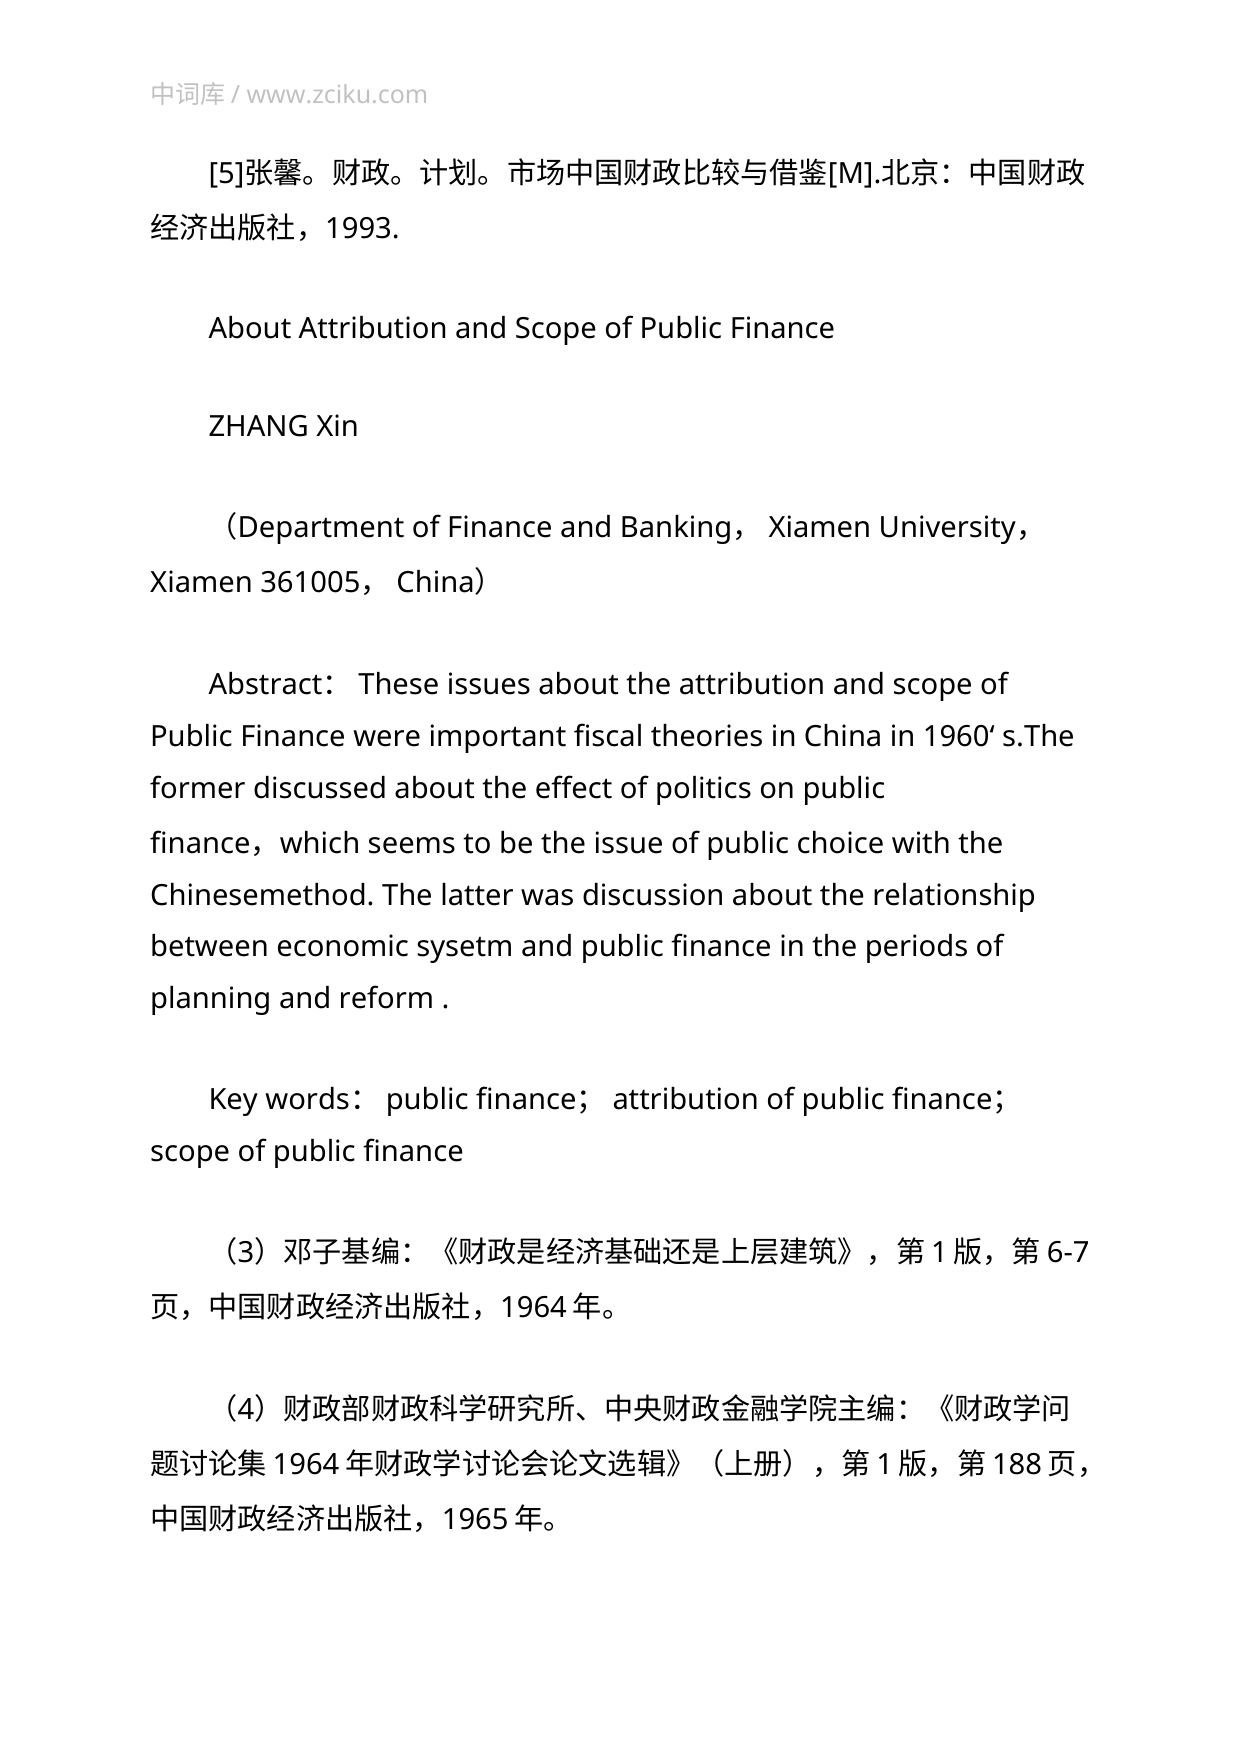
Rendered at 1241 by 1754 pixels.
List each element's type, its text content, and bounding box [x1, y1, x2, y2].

text [5]张馨。财政。计划。市场中国财政比较与借鉴[M].北京：中国财政经济出版社，1993. [150, 150, 1090, 247]
text （Department of Finance and Banking， Xiamen University， Xiamen 361005， China） [150, 504, 1090, 601]
text About Attribution and Scope of Public Finance [150, 307, 1090, 347]
text （3）邓子基编：《财政是经济基础还是上层建筑》，第1版，第6-7页，中国财政经济出版社，1964年。 [150, 1228, 1090, 1326]
text Abstract： These issues about the attribution and scope of Public Finance were important fiscal theories in China in 1960‘ s.The former discussed about the effect of politics on public finance，which seems to be the issue of public choice with the Chinesemethod. The latter was discussion about the relationship between economic sysetm and public finance in the periods of planning and reform . [150, 661, 1090, 1017]
text ZHANG Xin [150, 405, 1090, 445]
text （4）财政部财政科学研究所、中央财政金融学院主编：《财政学问题讨论集1964年财政学讨论会论文选辑》（上册），第1版，第188页，中国财政经济出版社，1965年。 [150, 1385, 1090, 1538]
text Key words： public finance； attribution of public finance； scope of public finance [150, 1076, 1090, 1169]
